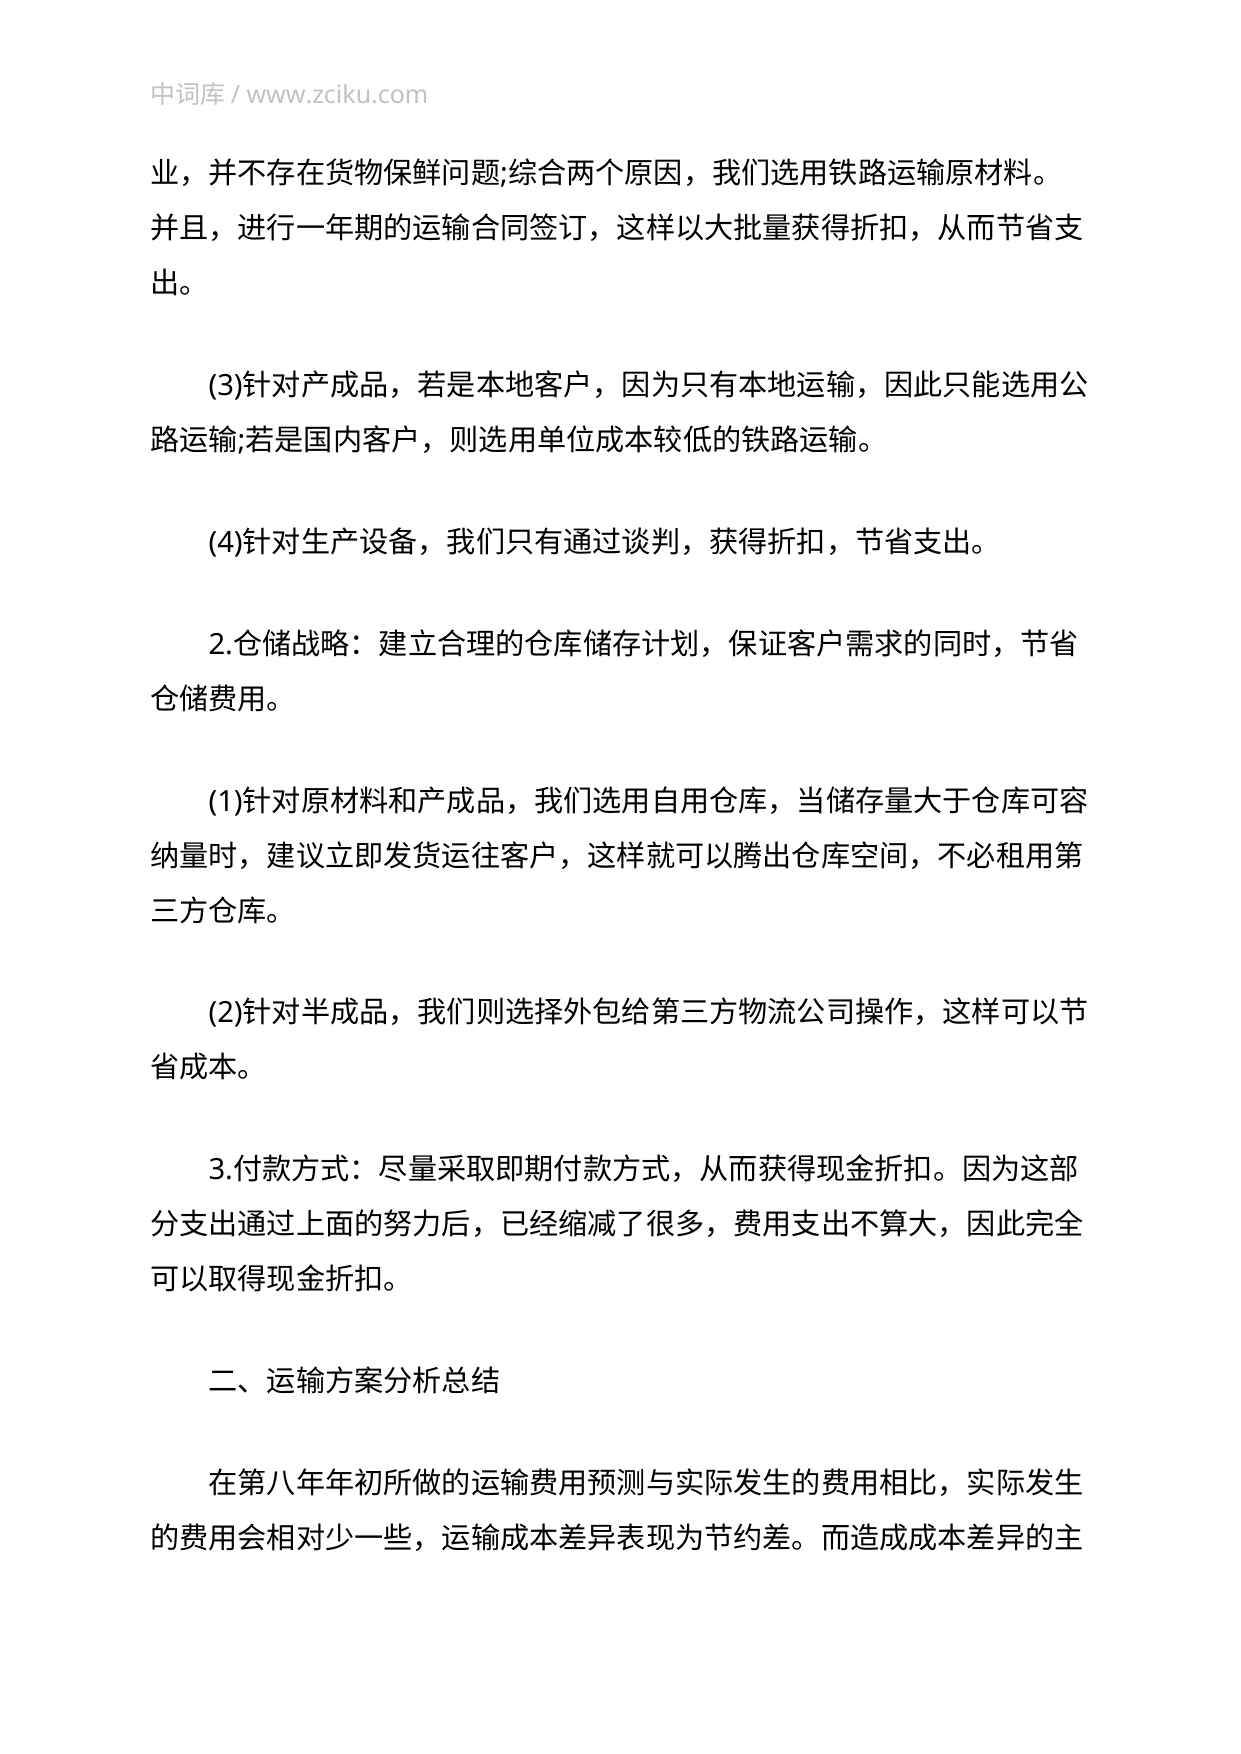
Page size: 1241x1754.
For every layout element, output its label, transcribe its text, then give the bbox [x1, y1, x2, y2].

text (3)针对产成品，若是本地客户，因为只有本地运输，因此只能选用公路运输;若是国内客户，则选用单位成本较低的铁路运输。 [150, 362, 1090, 459]
text (2)针对半成品，我们则选择外包给第三方物流公司操作，这样可以节省成本。 [150, 989, 1090, 1086]
text 3.付款方式：尽量采取即期付款方式，从而获得现金折扣。因为这部分支出通过上面的努力后，已经缩减了很多，费用支出不算大，因此完全可以取得现金折扣。 [150, 1146, 1090, 1298]
text (1)针对原材料和产成品，我们选用自用仓库，当储存量大于仓库可容纳量时，建议立即发货运往客户，这样就可以腾出仓库空间，不必租用第三方仓库。 [150, 777, 1090, 929]
text 2.仓储战略：建立合理的仓库储存计划，保证客户需求的同时，节省仓储费用。 [150, 621, 1090, 718]
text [150, 150, 1090, 302]
text 二、运输方案分析总结 [150, 1357, 1090, 1400]
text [150, 1459, 1090, 1556]
text (4)针对生产设备，我们只有通过谈判，获得折扣，节省支出。 [150, 519, 1090, 561]
